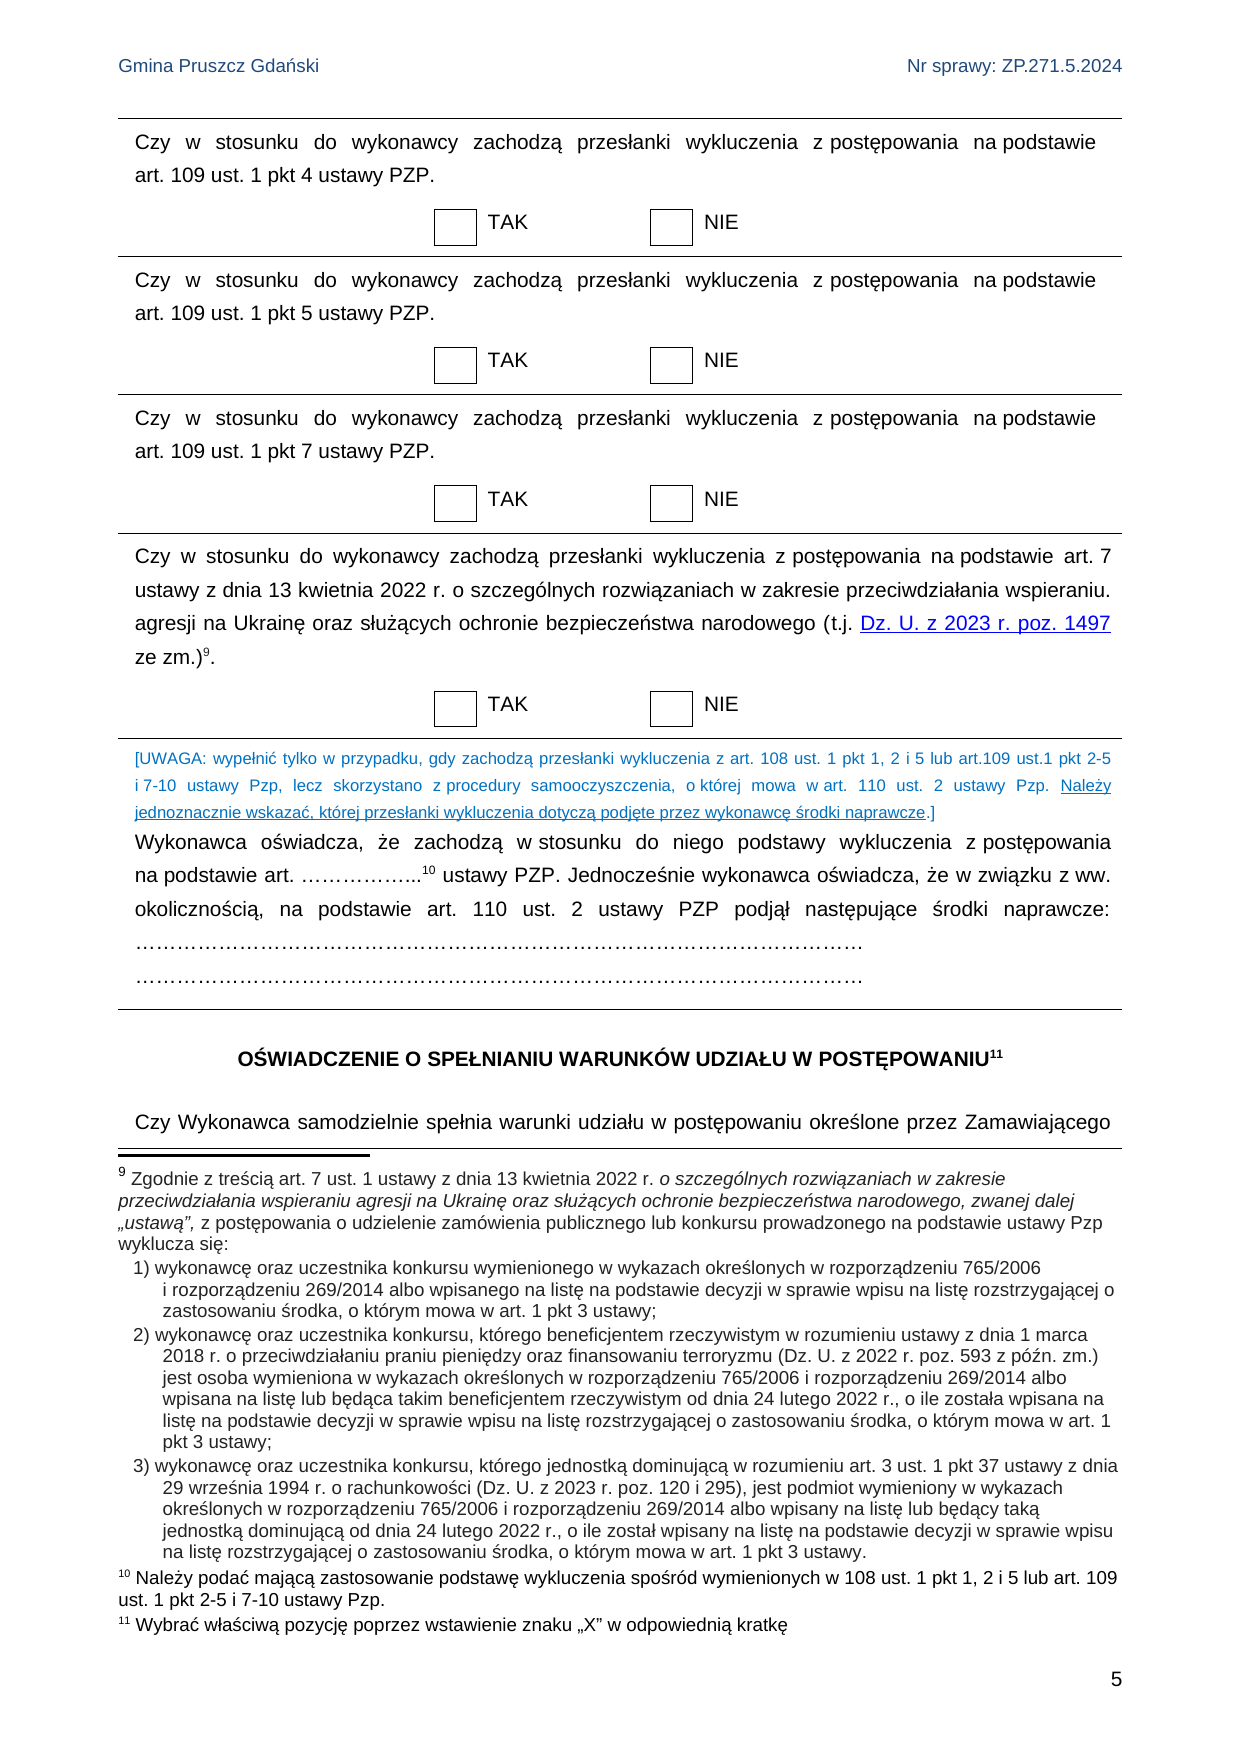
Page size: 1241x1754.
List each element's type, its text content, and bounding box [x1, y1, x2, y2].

text OŚWIADCZENIE O SPEŁNIANIU WARUNKÓW UDZIAŁU W POSTĘPOWANIU [118, 1047, 1122, 1071]
table_cell Czy w stosunku do wykonawcy zachodzą przesłanki wykluczenia z postępowania na podstawie art. 7 ustawy z dnia 13 kwietnia 2022 r. o szczególnych rozwiązaniach w zakresie przeciwdziałania wspieraniu. agresji na Ukrainę oraz służących ochronie bezpieczeństwa narodowego (t.j. Dz. U. z 2023 r. poz. 1497 ze zm.). [118, 534, 1122, 738]
table_cell Czy w stosunku do wykonawcy zachodzą przesłanki wykluczenia z postępowania na podstawie art. 109 ust. 1 pkt 4 ustawy PZP. [118, 119, 1122, 256]
table_cell Czy w stosunku do wykonawcy zachodzą przesłanki wykluczenia z postępowania na podstawie art. 109 ust. 1 pkt 7 ustawy PZP. [118, 395, 1122, 532]
table_cell Czy w stosunku do wykonawcy zachodzą przesłanki wykluczenia z postępowania na podstawie art. 109 ust. 1 pkt 5 ustawy PZP. [118, 257, 1122, 394]
table_cell [UWAGA: wypełnić tylko w przypadku, gdy zachodzą przesłanki wykluczenia z art. 108 ust. 1 pkt 1, 2 i 5 lub art.109 ust.1 pkt 2-5 i 7-10 ustawy Pzp, lecz skorzystano z procedury samooczyszczenia, o której mowa w art. 110 ust. 2 ustawy Pzp. Należy jednoznacznie wskazać, której przesłanki wykluczenia dotyczą podjęte przez wykonawcę środki naprawcze.] Wykonawca oświadcza, że zachodzą w stosunku do niego podstawy wykluczenia z postępowania na podstawie art. ……………... ustawy PZP. Jednocześnie wykonawca oświadcza, że w związku z ww. okolicznością, na podstawie art. 110 ust. 2 ustawy PZP podjął następujące środki naprawcze: …………………………………………………………………………………………… …………………………………………………………………………………………… [118, 739, 1122, 1008]
